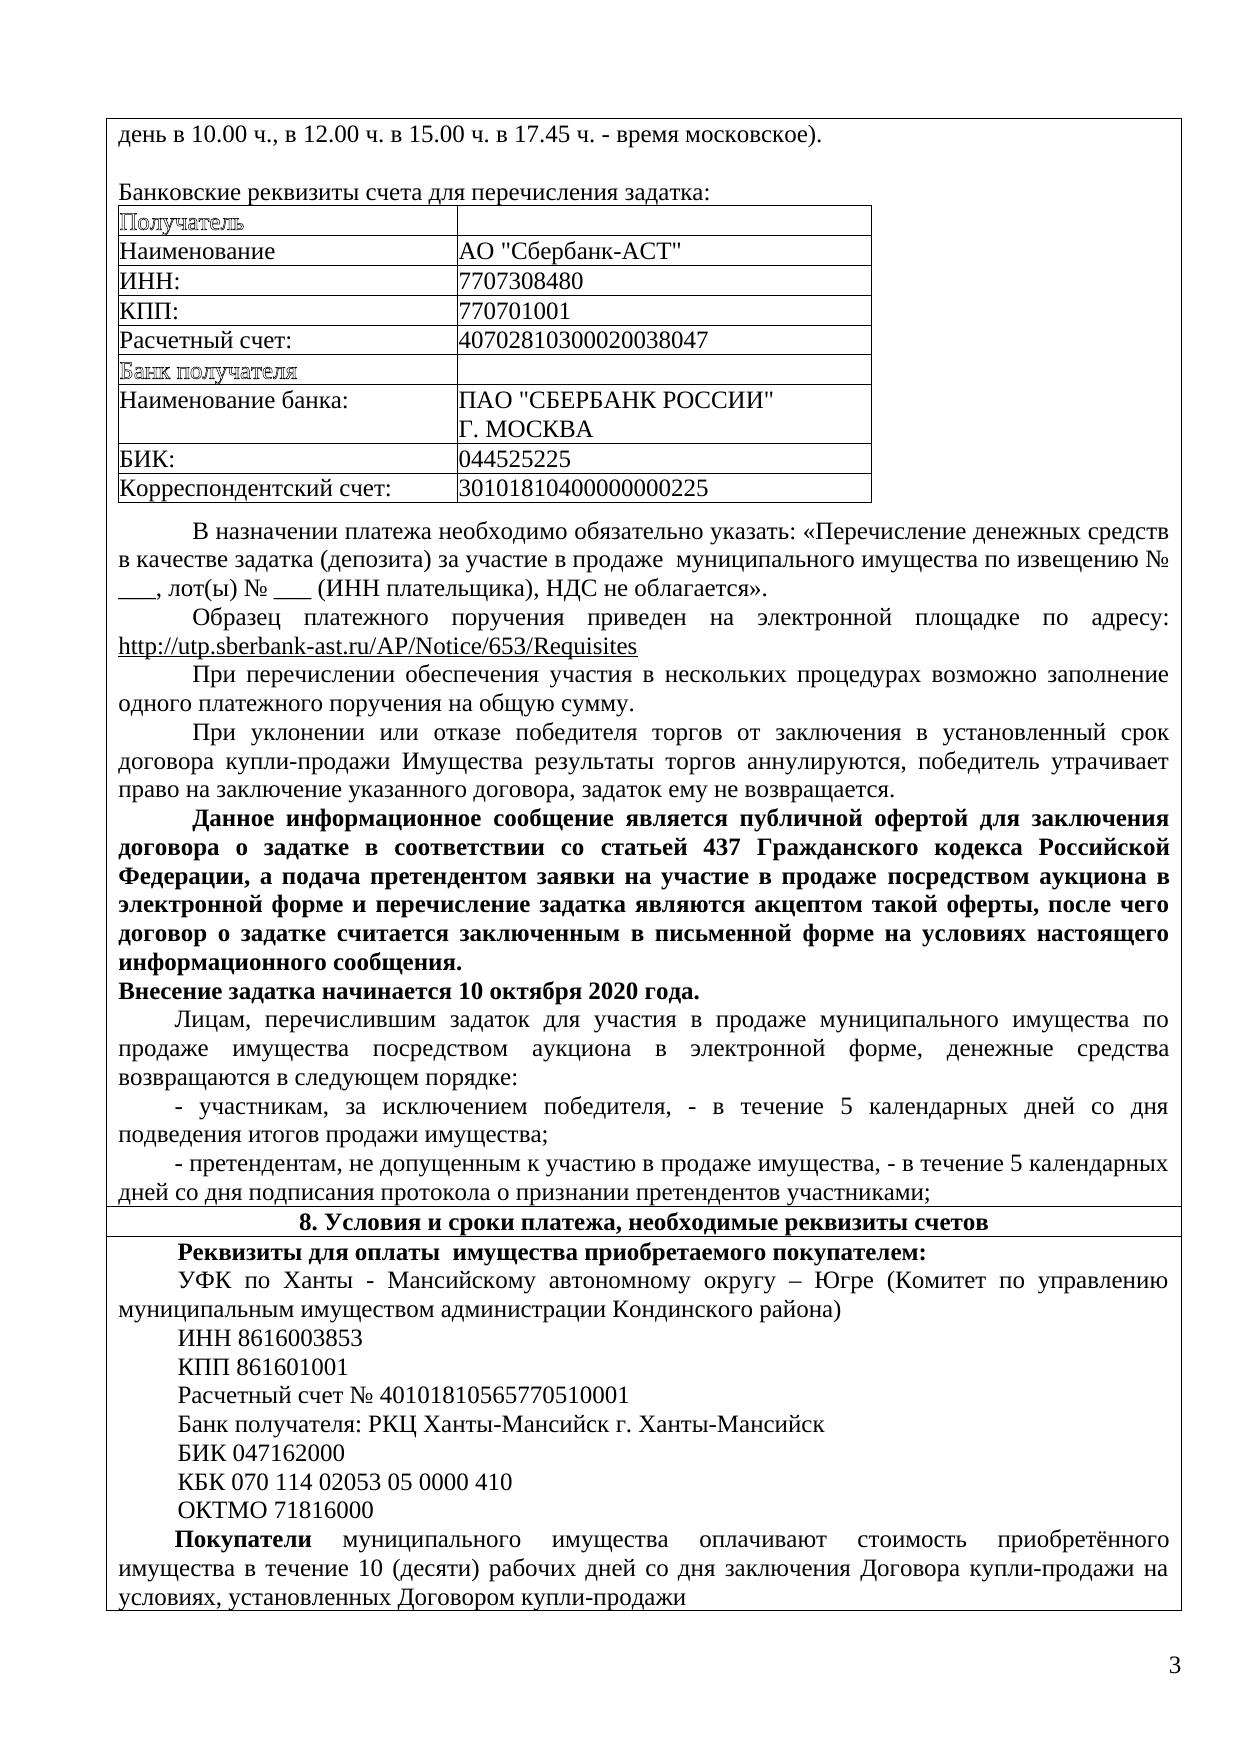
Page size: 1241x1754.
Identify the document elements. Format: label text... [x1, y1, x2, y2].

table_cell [107, 119, 1181, 1206]
table_cell Реквизиты для оплаты имущества приобретаемого покупателем: УФК по Ханты - Мансийскому автономному округу – Югре (Комитет по управлению муниципальным имуществом администрации Кондинского района) ИНН 8616003853 КПП 861601001 Расчетный счет № 40101810565770510001 Банк получателя: РКЦ Ханты-Мансийск г. Ханты-Мансийск БИК 047162000 КБК 070 114 02053 05 0000 410 ОКТМО 71816000 Покупатели муниципального имущества оплачивают стоимость приобретённого имущества в течение 10 (десяти) рабочих дней со дня заключения Договора купли-продажи на условиях, установленных Договором купли-продажи [107, 1237, 1181, 1610]
table_cell 8. Условия и сроки платежа, необходимые реквизиты счетов [107, 1207, 1181, 1236]
